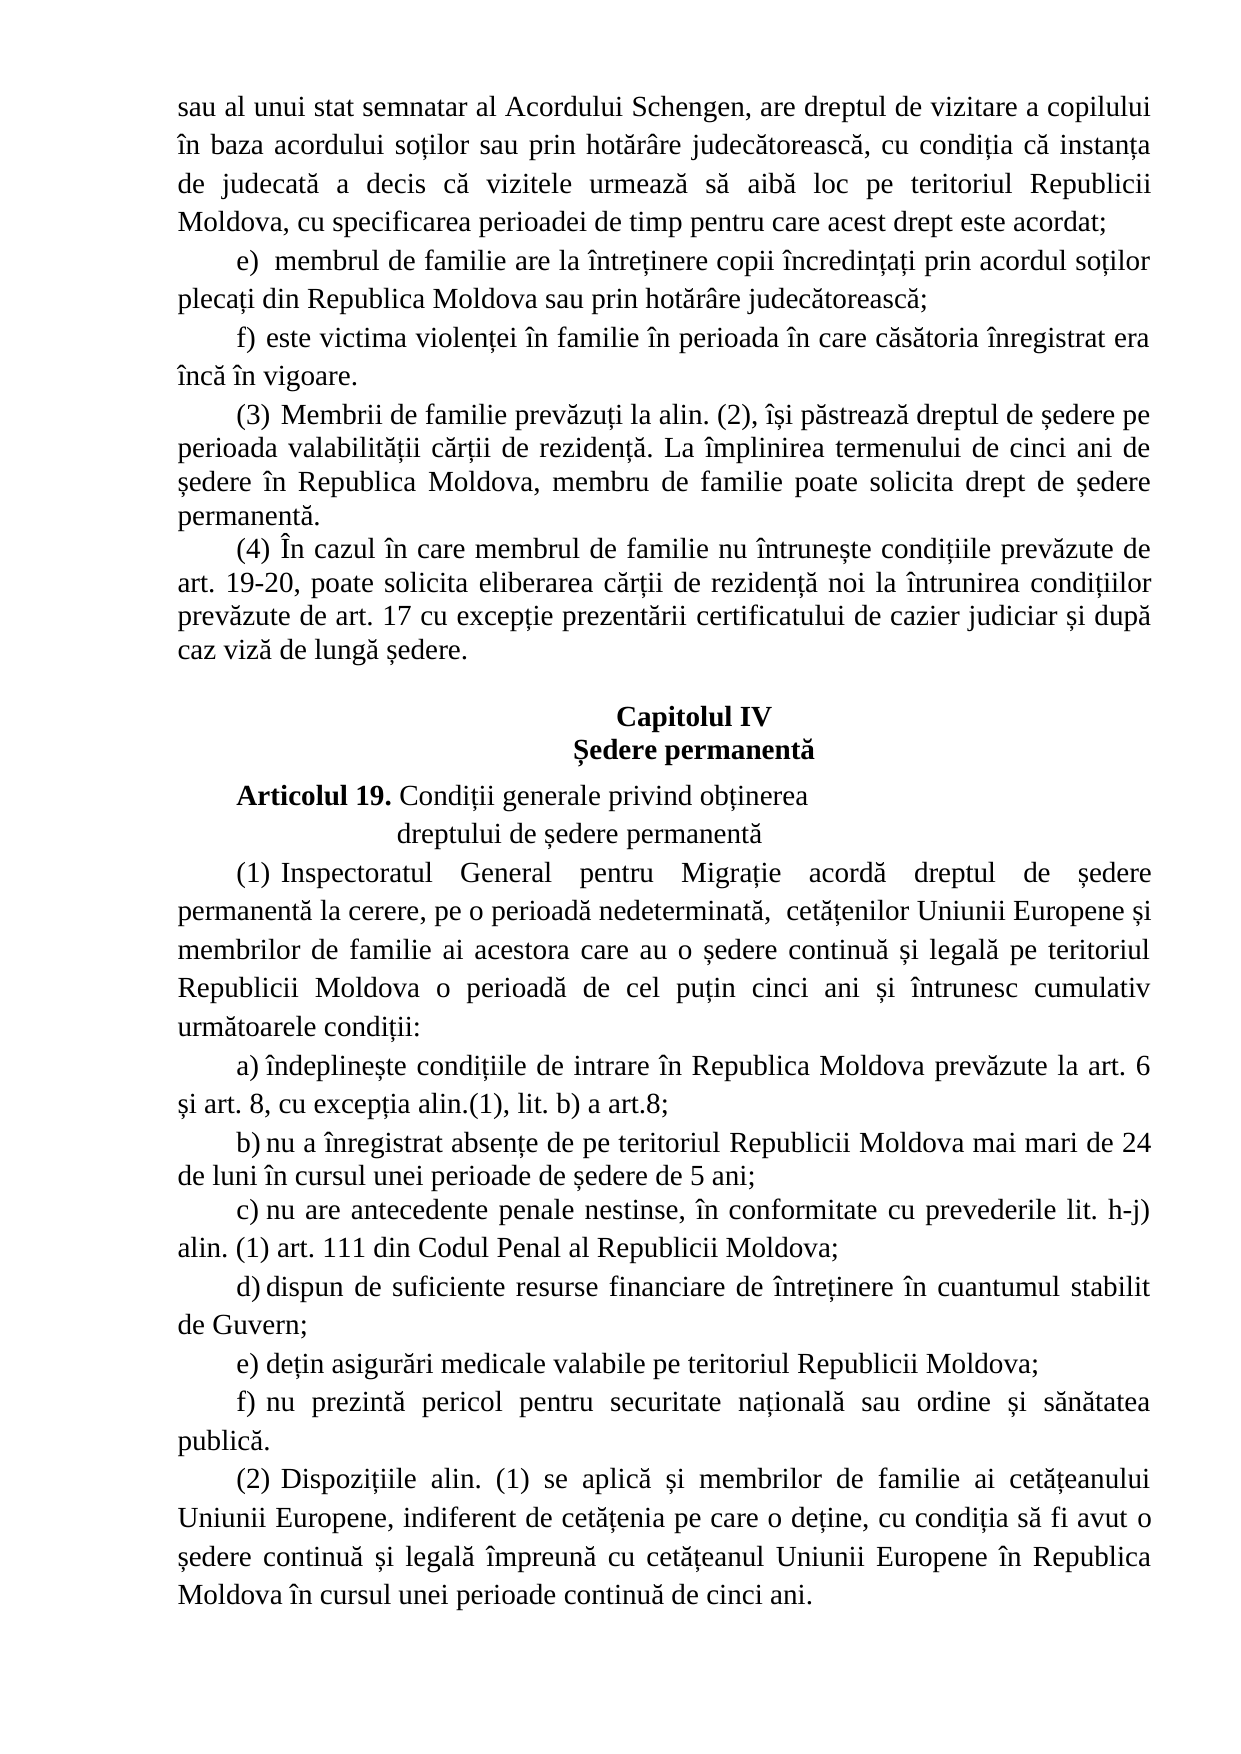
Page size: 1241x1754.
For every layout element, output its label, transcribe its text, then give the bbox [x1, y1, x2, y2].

list Inspectoratul General pentru Migrație acordă dreptul de ședere permanentă la cerere, pe o perioadă nedeterminată, cetățenilor Uniunii Europene și membrilor de familie ai acestora care au o ședere continuă și legală pe teritoriul Republicii Moldova o perioadă de cel puțin cinci ani și întrunesc cumulativ următoarele condiții: [177, 855, 1152, 1043]
text Capitolul IV [177, 699, 1152, 732]
list nu prezintă pericol pentru securitate națională sau ordine și sănătatea publică. [177, 1384, 1152, 1457]
list Membrii de familie prevăzuți la alin. (2), își păstrează dreptul de ședere pe perioada valabilității cărții de rezidență. La împlinirea termenului de cinci ani de ședere în Republica Moldova, membru de familie poate solicita drept de ședere permanentă. [177, 397, 1152, 531]
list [177, 89, 1152, 238]
list dispun de suficiente resurse financiare de întreținere în cuantumul stabilit de Guvern; [177, 1269, 1152, 1341]
list Dispozițiile alin. (1) se aplică și membrilor de familie ai cetățeanului Uniunii Europene, indiferent de cetățenia pe care o deține, cu condiția să fi avut o ședere continuă și legală împreună cu cetățeanul Uniunii Europene în Republica Moldova în cursul unei perioade continuă de cinci ani. [177, 1462, 1152, 1611]
text Articolul 19. Condiții generale privind obținerea [177, 778, 1152, 811]
text Ședere permanentă [177, 732, 1152, 766]
list dețin asigurări medicale valabile pe teritoriul Republicii Moldova; [177, 1346, 1152, 1379]
list este victima violenței în familie în perioada în care căsătoria înregistrat era încă în vigoare. [177, 320, 1152, 392]
list În cazul în care membrul de familie nu întrunește condițiile prevăzute de art. 19-20, poate solicita eliberarea cărții de rezidență noi la întrunirea condițiilor prevăzute de art. 17 cu excepție prezentării certificatului de cazier judiciar și după caz viză de lungă ședere. [177, 531, 1152, 665]
list nu a înregistrat absențe de pe teritoriul Republicii Moldova mai mari de 24 de luni în cursul unei perioade de ședere de 5 ani; [177, 1125, 1152, 1192]
list îndeplinește condițiile de intrare în Republica Moldova prevăzute la art. 6 și art. 8, cu excepția alin.(1), lit. b) a art.8; [177, 1048, 1152, 1120]
text dreptului de ședere permanentă [177, 816, 1152, 850]
list membrul de familie are la întreținere copii încredințați prin acordul soților plecați din Republica Moldova sau prin hotărâre judecătorească; [177, 243, 1152, 315]
list nu are antecedente penale nestinse, în conformitate cu prevederile lit. h-j) alin. (1) art. 111 din Codul Penal al Republicii Moldova; [177, 1192, 1152, 1264]
